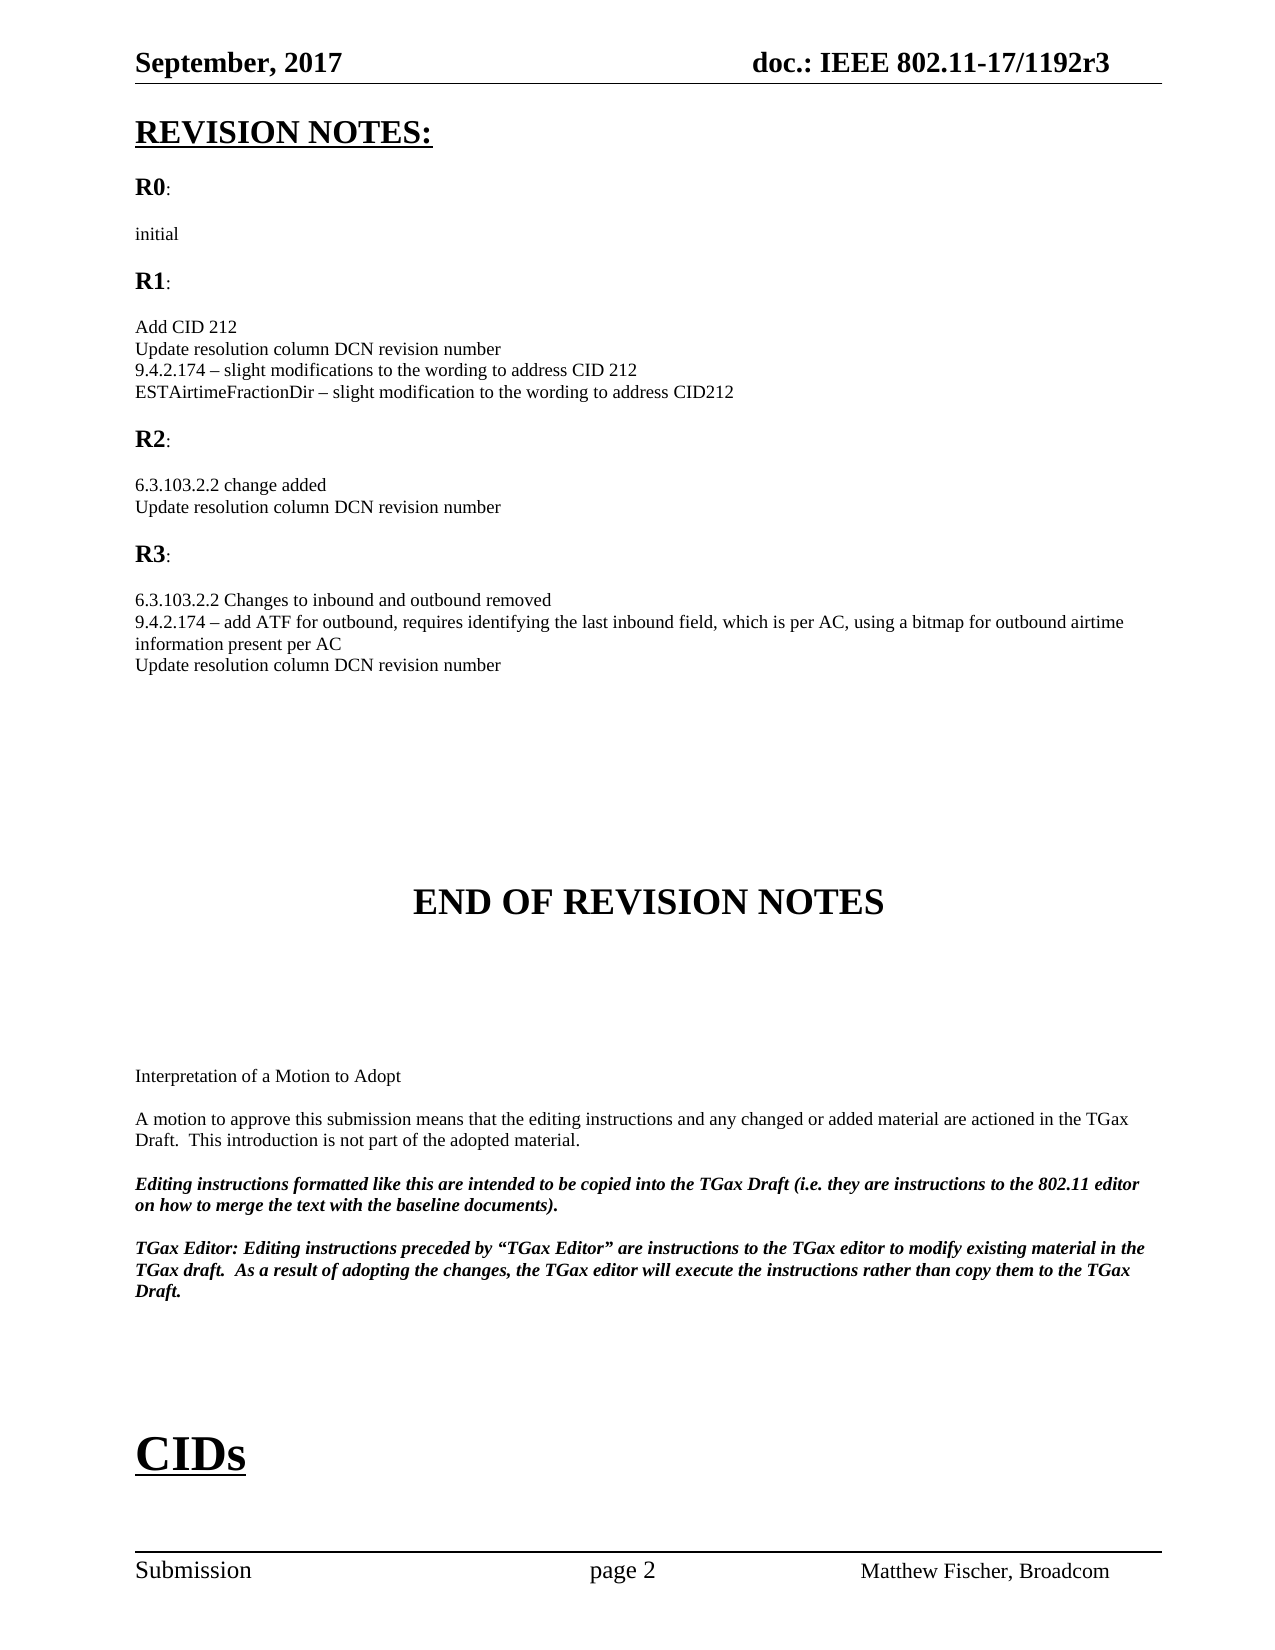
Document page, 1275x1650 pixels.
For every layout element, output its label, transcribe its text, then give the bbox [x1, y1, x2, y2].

text 6.3.103.2.2 change added [135, 474, 1162, 496]
text Update resolution column DCN revision number [135, 338, 1162, 359]
text R0: [135, 172, 1162, 201]
text R1: [135, 266, 1162, 294]
text END OF REVISION NOTES [135, 879, 1162, 923]
text 9.4.2.174 – slight modifications to the wording to address CID 212 [135, 359, 1162, 381]
text Interpretation of a Motion to Adopt [135, 1064, 1162, 1086]
text R3: [135, 539, 1162, 568]
text ESTAirtimeFractionDir – slight modification to the wording to address CID212 [135, 381, 1162, 402]
text Update resolution column DCN revision number [135, 654, 1162, 676]
text 6.3.103.2.2 Changes to inbound and outbound removed [135, 589, 1162, 611]
text initial [135, 223, 1162, 244]
text CIDs [135, 1424, 1162, 1481]
text 9.4.2.174 – add ATF for outbound, requires identifying the last inbound field, which is per AC, using a bitmap for outbound airtime information present per AC [135, 611, 1162, 654]
text R2: [135, 424, 1162, 453]
text A motion to approve this submission means that the editing instructions and any changed or added material are actioned in the TGax Draft. This introduction is not part of the adopted material. [135, 1108, 1162, 1151]
text TGax Editor: Editing instructions preceded by “TGax Editor” are instructions to the TGax editor to modify existing material in the TGax draft. As a result of adopting the changes, the TGax editor will execute the instructions rather than copy them to the TGax Draft. [135, 1237, 1162, 1302]
text REVISION NOTES: [135, 112, 1162, 151]
text Editing instructions formatted like this are intended to be copied into the TGax Draft (i.e. they are instructions to the 802.11 editor on how to merge the text with the baseline documents). [135, 1172, 1162, 1216]
text Update resolution column DCN revision number [135, 496, 1162, 517]
text Add CID 212 [135, 316, 1162, 338]
